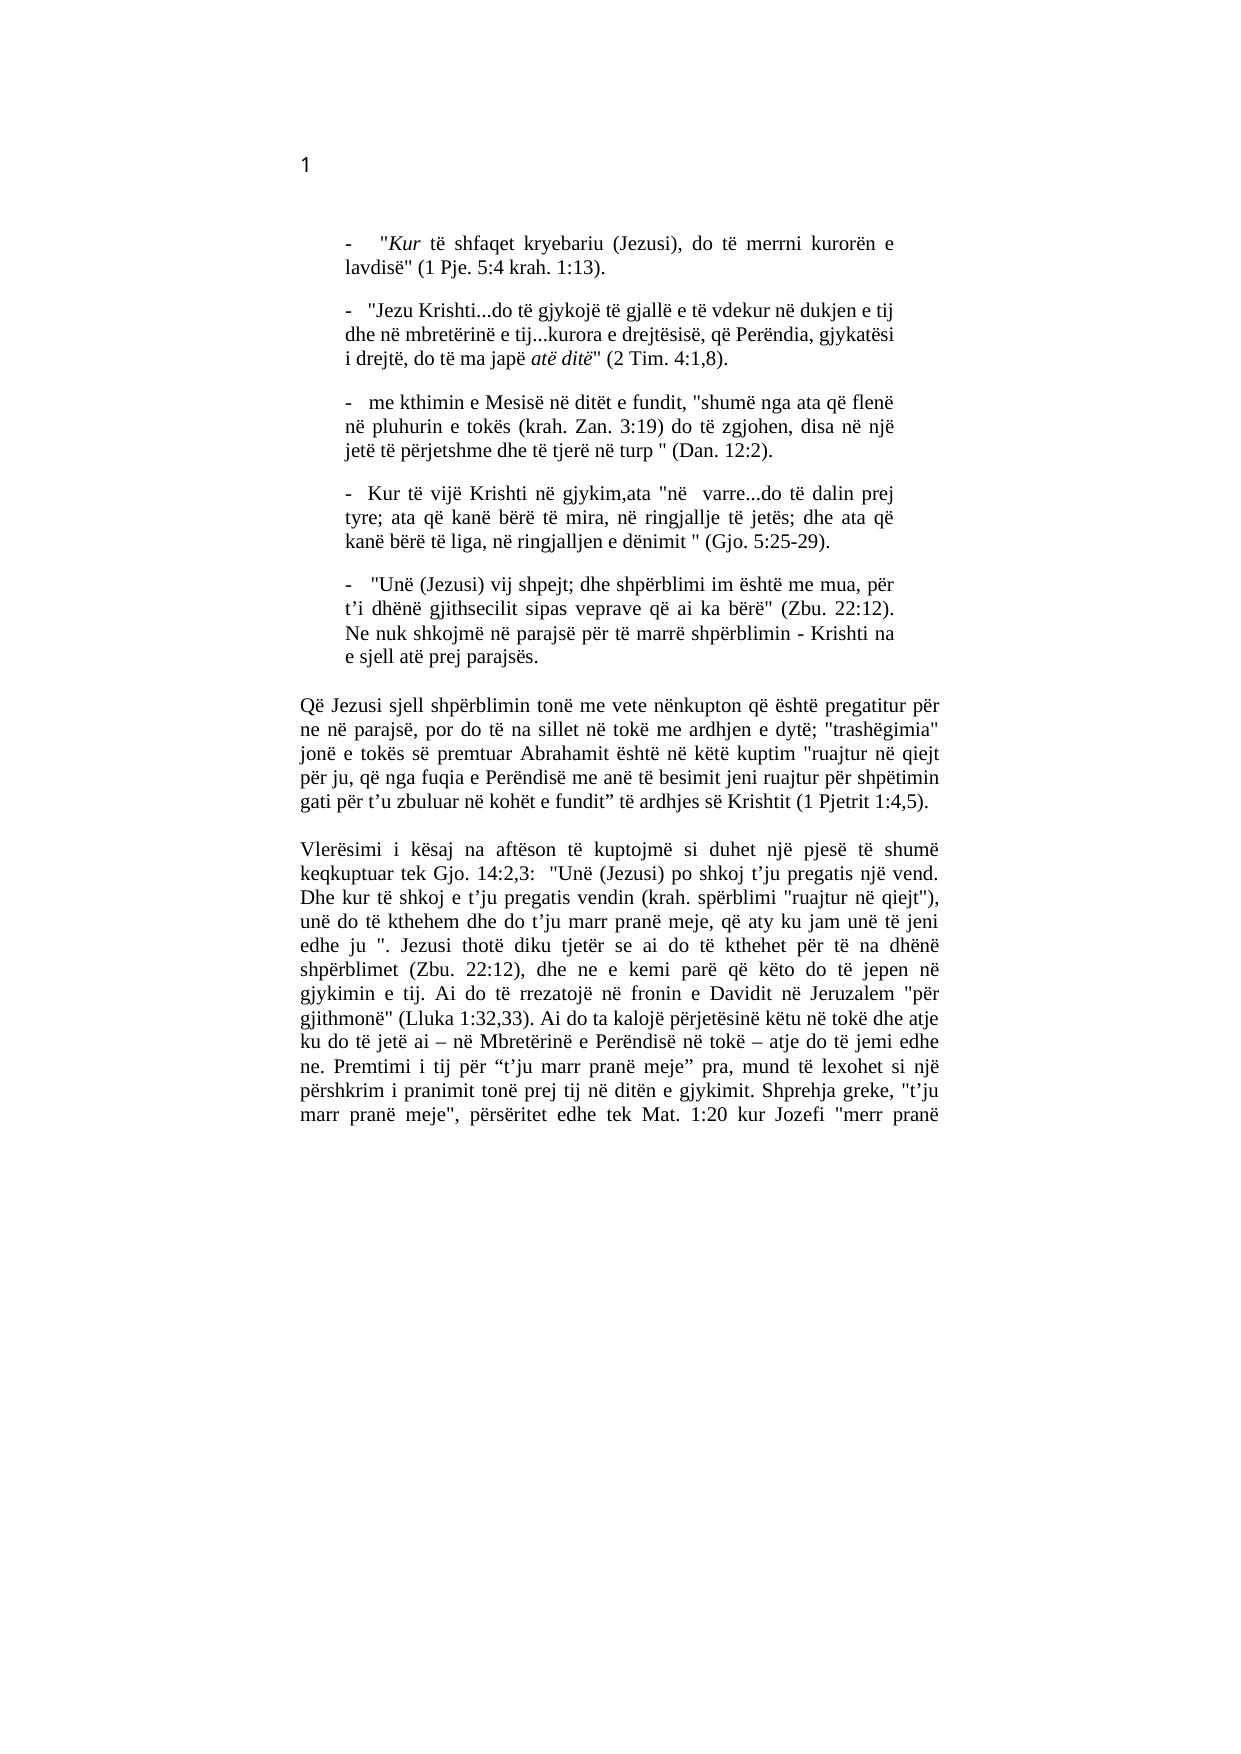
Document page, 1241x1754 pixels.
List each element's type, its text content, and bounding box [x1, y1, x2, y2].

text Që Jezusi sjell shpërblimin tonë me vete nënkupton që është pregatitur për ne në parajsë, por do të na sillet në tokë me ardhjen e dytë; "trashëgimia" jonë e tokës së premtuar Abrahamit është në këtë kuptim "ruajtur në qiejt për ju, që nga fuqia e Perëndisë me anë të besimit jeni ruajtur për shpëtimin gati për t’u zbuluar në kohët e fundit” të ardhjes së Krishtit (1 Pjetrit 1:4,5). [300, 693, 940, 813]
text - "Unë (Jezusi) vij shpejt; dhe shpërblimi im është me mua, për t’i dhënë gjithsecilit sipas veprave që ai ka bërë" (Zbu. 22:12). Ne nuk shkojmë në parajsë për të marrë shpërblimin - Krishti na e sjell atë prej parajsës. [345, 572, 895, 668]
text - me kthimin e Mesisë në ditët e fundit, "shumë nga ata që flenë në pluhurin e tokës (krah. Zan. 3:19) do të zgjohen, disa në një jetë të përjetshme dhe të tjerë në turp " (Dan. 12:2). [345, 389, 895, 462]
text - "Jezu Krishti...do të gjykojë të gjallë e të vdekur në dukjen e tij dhe në mbretërinë e tij...kurora e drejtësisë, që Perëndia, gjykatësi i drejtë, do të ma japë atë ditë" (2 Tim. 4:1,8). [345, 298, 895, 370]
text - "Kur të shfaqet kryebariu (Jezusi), do të merrni kurorën e lavdisë" (1 Pje. 5:4 krah. 1:13). [345, 231, 895, 279]
text Vlerësimi i kësaj na aftëson të kuptojmë si duhet një pjesë të shumë keqkuptuar tek Gjo. 14:2,3: "Unë (Jezusi) po shkoj t’ju pregatis një vend. Dhe kur të shkoj e t’ju pregatis vendin (krah. spërblimi "ruajtur në qiejt"), unë do të kthehem dhe do t’ju marr pranë meje, që aty ku jam unë të jeni edhe ju ". Jezusi thotë diku tjetër se ai do të kthehet për të na dhënë shpërblimet (Zbu. 22:12), dhe ne e kemi parë që këto do të jepen në gjykimin e tij. Ai do të rrezatojë në fronin e Davidit në Jeruzalem "për gjithmonë" (Lluka 1:32,33). Ai do ta kalojë përjetësinë këtu në tokë dhe atje ku do të jetë ai – në Mbretërinë e Perëndisë në tokë – atje do të jemi edhe ne. Premtimi i tij për “t’ju marr pranë meje” pra, mund të lexohet si një përshkrim i pranimit tonë prej tij në ditën e gjykimit. Shprehja greke, "t’ju marr pranë meje", përsëritet edhe tek Mat. 1:20 kur Jozefi "merr pranë vetes" Marinë për grua. Prandaj nuk e ka fjalën doemos për lëvizje fizike drejt Jezusit. [300, 837, 940, 1126]
text - Kur të vijë Krishti në gjykim,ata "në varre...do të dalin prej tyre; ata që kanë bërë të mira, në ringjallje të jetës; dhe ata që kanë bërë të liga, në ringjalljen e dënimit " (Gjo. 5:25-29). [345, 481, 895, 553]
